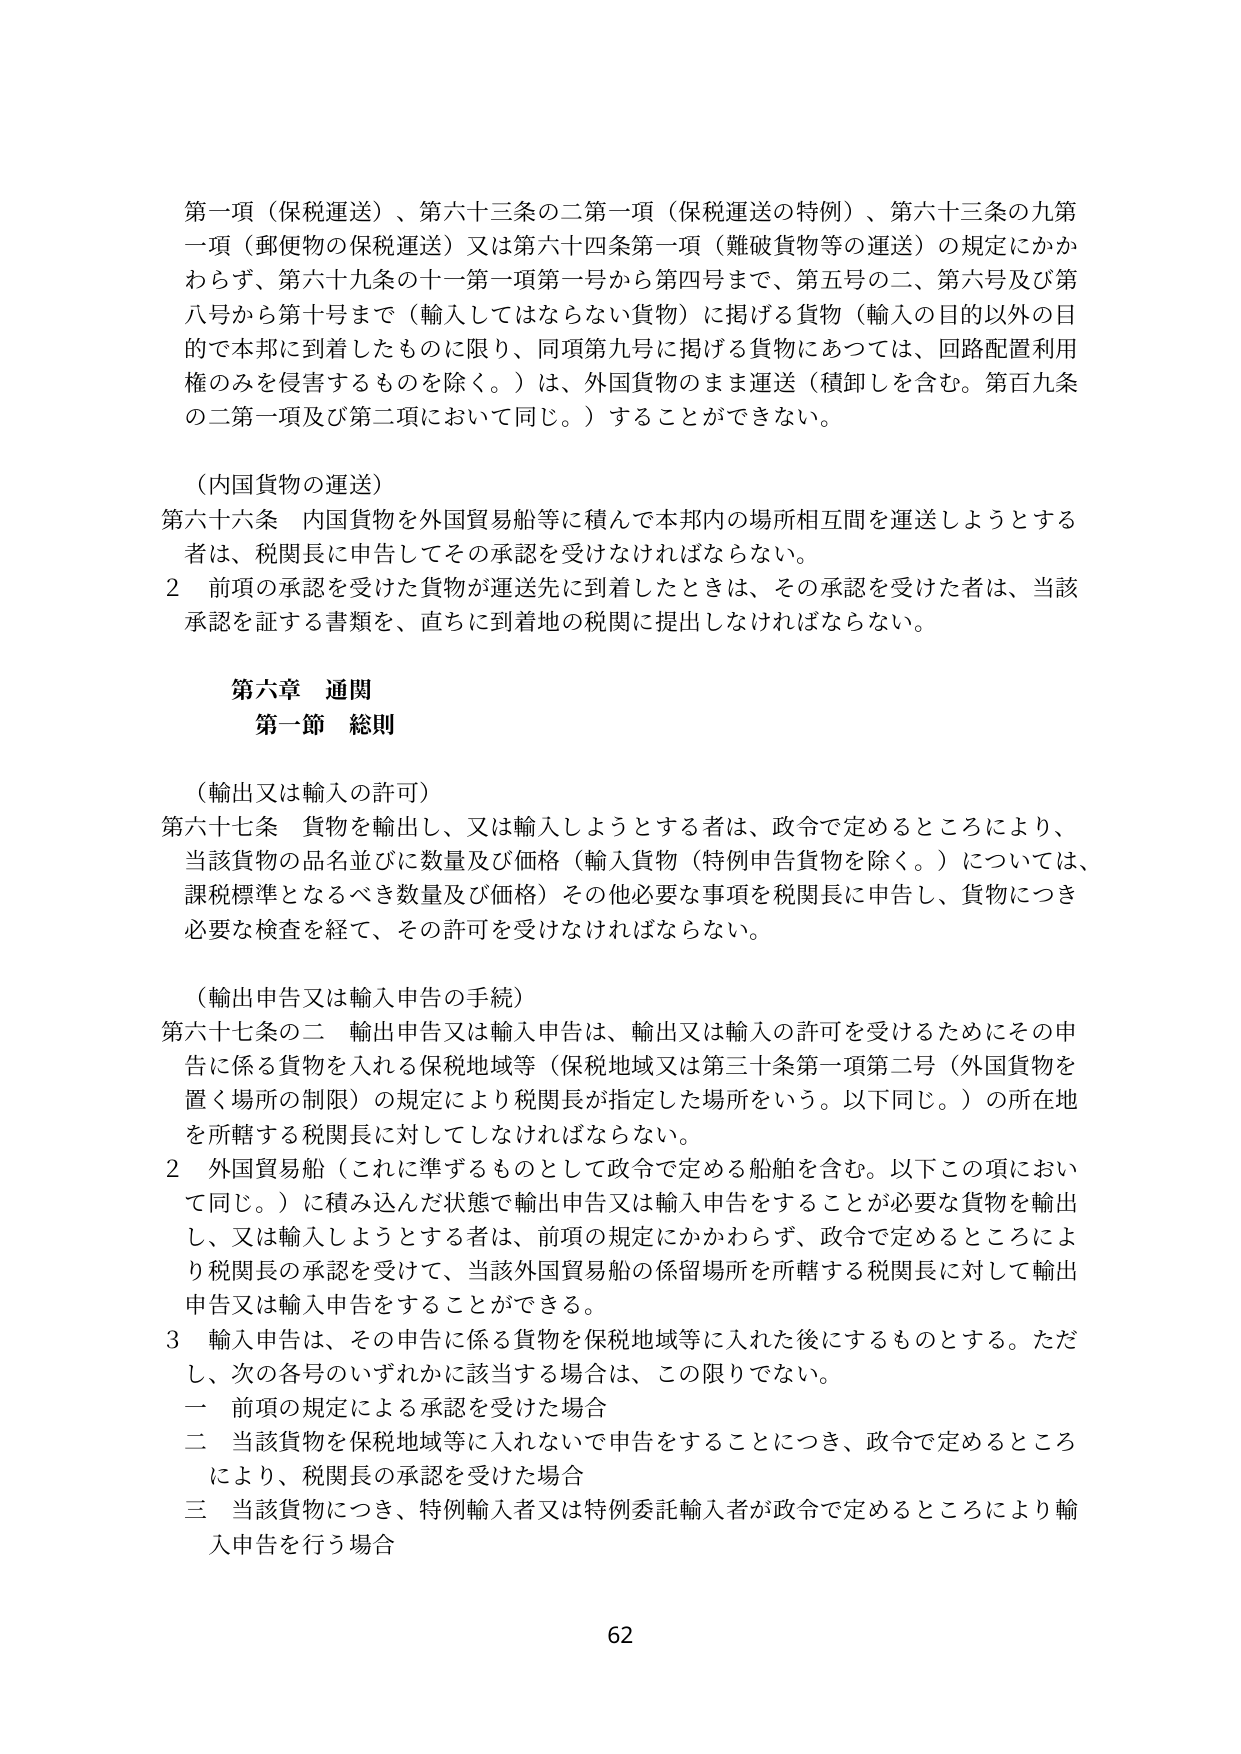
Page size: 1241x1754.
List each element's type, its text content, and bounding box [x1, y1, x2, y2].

text 一 前項の規定による承認を受けた場合 [184, 1389, 1079, 1424]
text 第六十六条 内国貨物を外国貿易船等に積んで本邦内の場所相互間を運送しようとする者は、税関長に申告してその承認を受けなければならない。 [161, 501, 1079, 569]
text ２ 外国貿易船（これに準ずるものとして政令で定める船舶を含む。以下この項において同じ。）に積み込んだ状態で輸出申告又は輸入申告をすることが必要な貨物を輸出し、又は輸入しようとする者は、前項の規定にかかわらず、政令で定めるところにより税関長の承認を受けて、当該外国貿易船の係留場所を所轄する税関長に対して輸出申告又は輸入申告をすることができる。 [161, 1150, 1079, 1321]
text 第六章 通関 [230, 672, 1079, 706]
text （内国貨物の運送） [184, 467, 1079, 501]
text ２ 前項の承認を受けた貨物が運送先に到着したときは、その承認を受けた者は、当該承認を証する書類を、直ちに到着地の税関に提出しなければならない。 [161, 569, 1079, 638]
text 第六十七条の二 輸出申告又は輸入申告は、輸出又は輸入の許可を受けるためにその申告に係る貨物を入れる保税地域等（保税地域又は第三十条第一項第二号（外国貨物を置く場所の制限）の規定により税関長が指定した場所をいう。以下同じ。）の所在地を所轄する税関長に対してしなければならない。 [161, 1014, 1079, 1150]
text ３ 輸入申告は、その申告に係る貨物を保税地域等に入れた後にするものとする。ただし、次の各号のいずれかに該当する場合は、この限りでない。 [161, 1321, 1079, 1389]
text 第一節 総則 [253, 706, 1079, 740]
text 第六十七条 貨物を輸出し、又は輸入しようとする者は、政令で定めるところにより、当該貨物の品名並びに数量及び価格（輸入貨物（特例申告貨物を除く。）については、課税標準となるべき数量及び価格）その他必要な事項を税関長に申告し、貨物につき必要な検査を経て、その許可を受けなければならない。 [161, 809, 1079, 945]
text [161, 194, 1079, 433]
text 三 当該貨物につき、特例輸入者又は特例委託輸入者が政令で定めるところにより輸入申告を行う場合 [184, 1492, 1079, 1560]
text 二 当該貨物を保税地域等に入れないで申告をすることにつき、政令で定めるところにより、税関長の承認を受けた場合 [184, 1424, 1079, 1492]
text （輸出申告又は輸入申告の手続） [184, 979, 1079, 1014]
text （輸出又は輸入の許可） [184, 774, 1079, 809]
